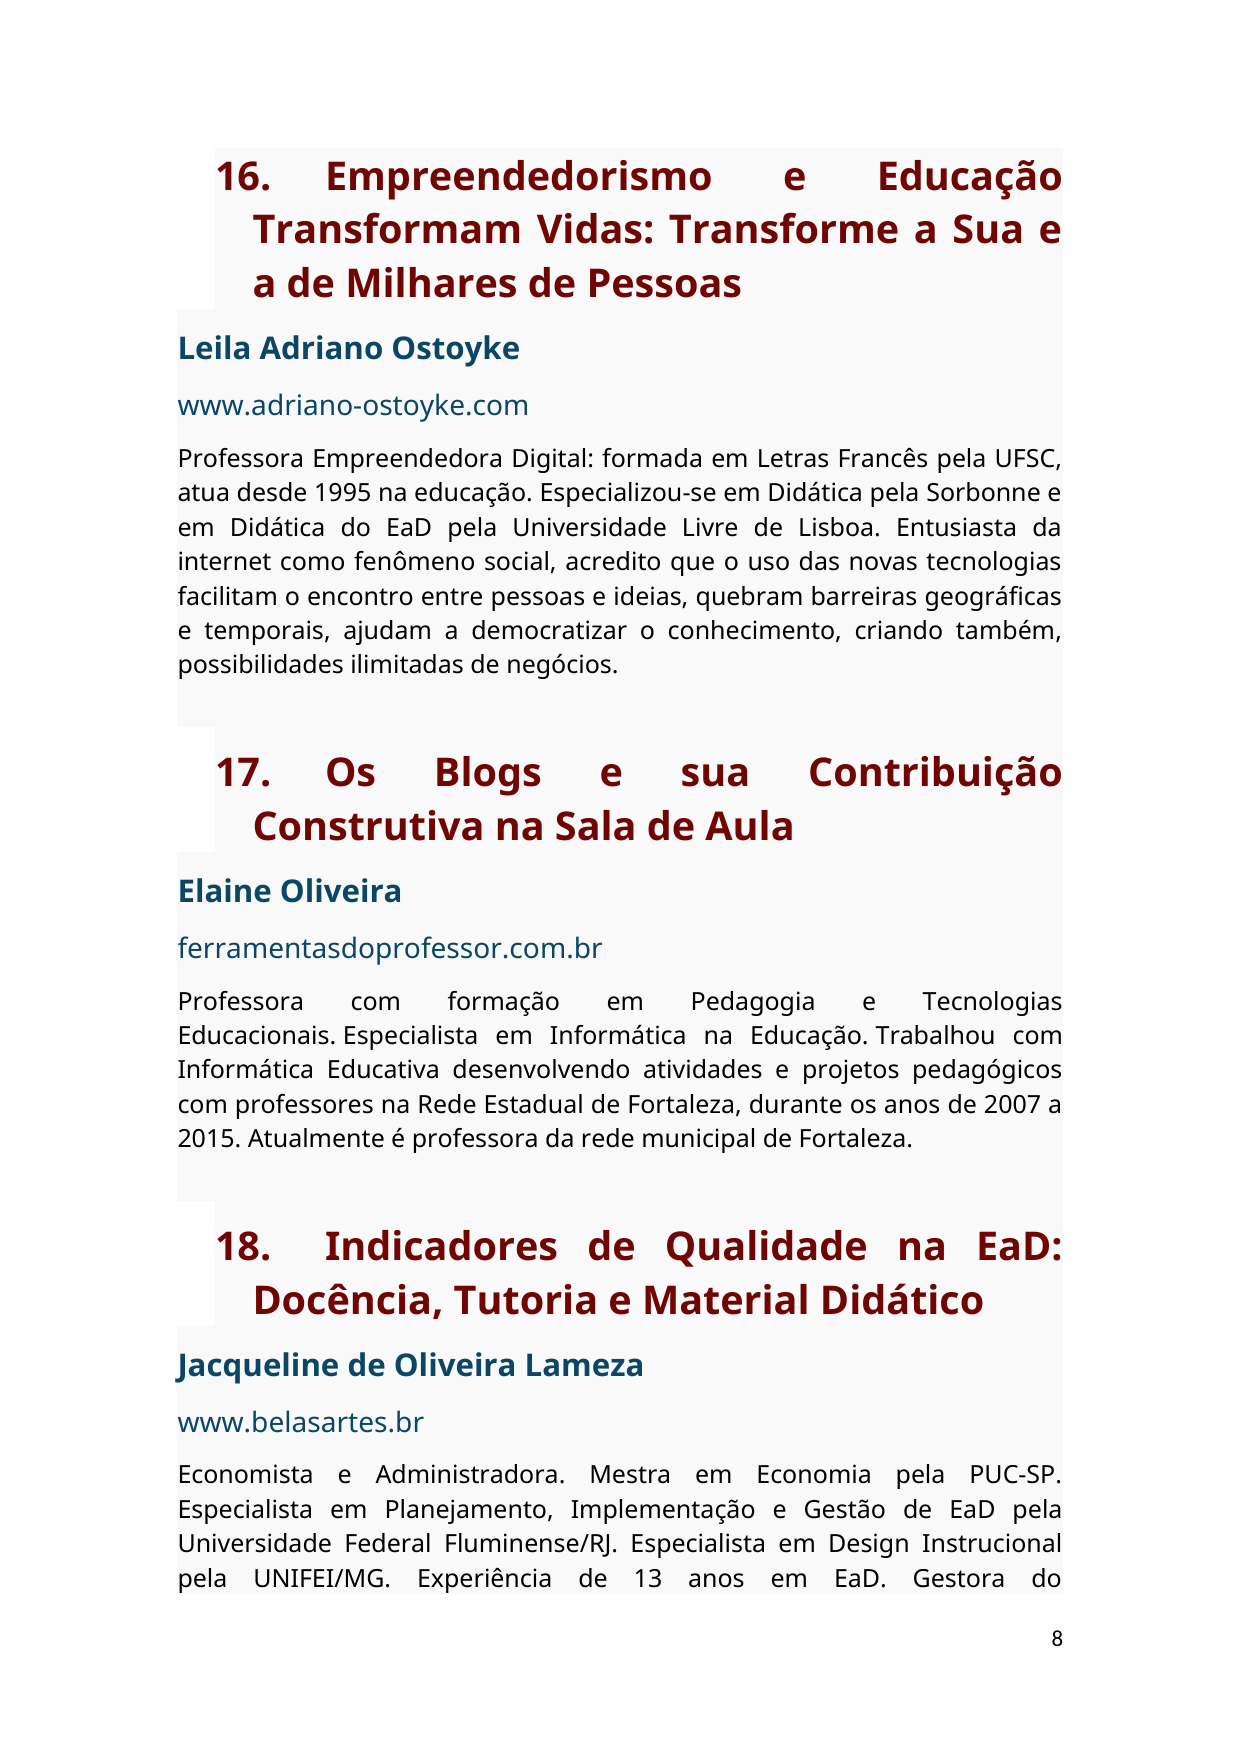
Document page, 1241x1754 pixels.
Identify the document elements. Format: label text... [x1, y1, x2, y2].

text Professora com formação em Pedagogia e Tecnologias Educacionais. Especialista em Informática na Educação. Trabalhou com Informática Educativa desenvolvendo atividades e projetos pedagógicos com professores na Rede Estadual de Fortaleza, durante os anos de 2007 a 2015. Atualmente é professora da rede municipal de Fortaleza. [177, 983, 1063, 1155]
list Indicadores de Qualidade na EaD: Docência, Tutoria e Material Didático [215, 1218, 1063, 1326]
text www.belasartes.br [177, 1402, 1063, 1440]
text www.adriano-ostoyke.com [177, 385, 1063, 424]
text Leila Adriano Ostoyke [177, 326, 1063, 369]
text Jacqueline de Oliveira Lameza [177, 1343, 1063, 1385]
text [177, 1457, 1063, 1594]
text ferramentasdoprofessor.com.br [177, 928, 1063, 966]
text Professora Empreendedora Digital: formada em Letras Francês pela UFSC, atua desde 1995 na educação. Especializou-se em Didática pela Sorbonne e em Didática do EaD pela Universidade Livre de Lisboa. Entusiasta da internet como fenômeno social, acredito que o uso das novas tecnologias facilitam o encontro entre pessoas e ideias, quebram barreiras geográficas e temporais, ajudam a democratizar o conhecimento, criando também, possibilidades ilimitadas de negócios. [177, 440, 1063, 681]
list Os Blogs e sua Contribuição Construtiva na Sala de Aula [215, 744, 1063, 852]
list Empreendedorismo e Educação Transformam Vidas: Transforme a Sua e a de Milhares de Pessoas [215, 148, 1063, 309]
text Elaine Oliveira [177, 869, 1063, 911]
